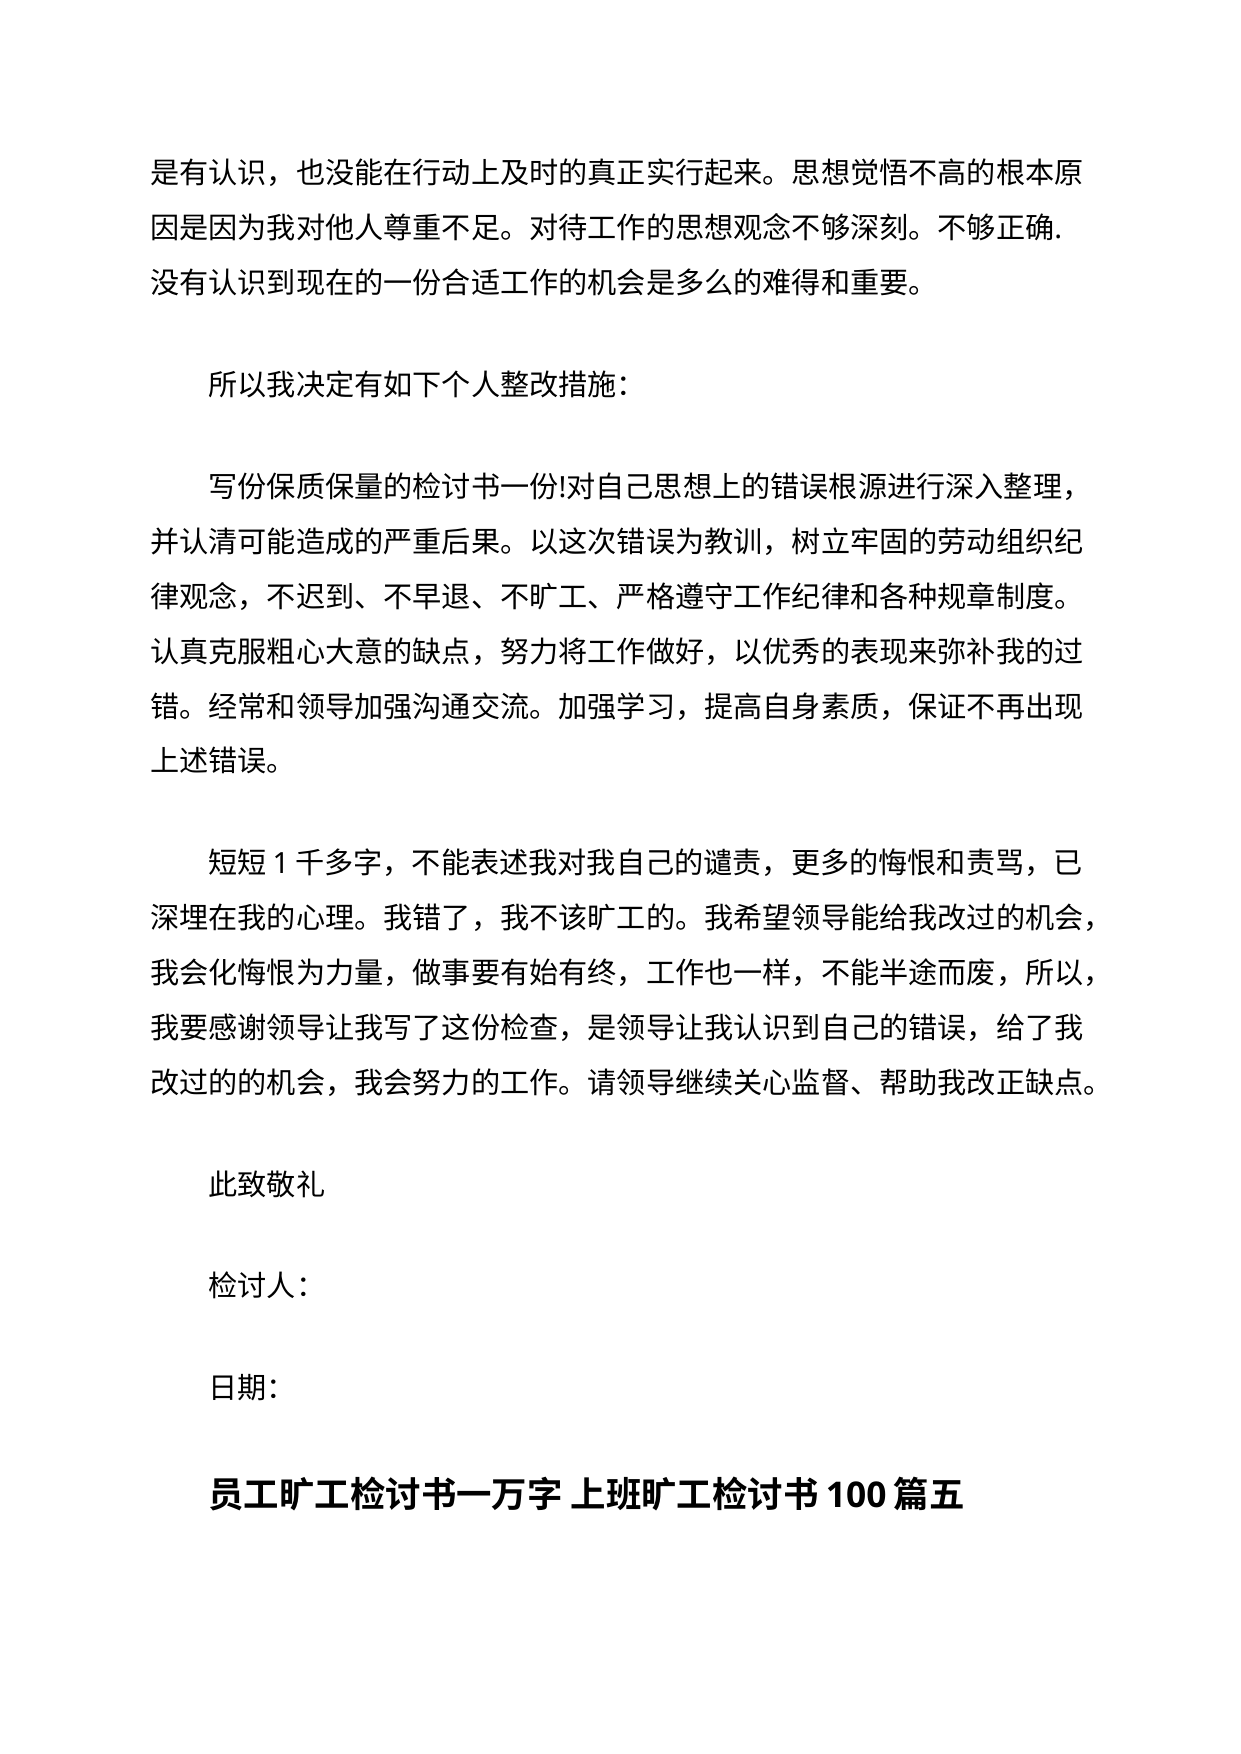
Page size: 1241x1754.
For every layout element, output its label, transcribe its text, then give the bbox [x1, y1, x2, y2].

text 此致敬礼 [150, 1161, 1090, 1203]
text 短短1千多字，不能表述我对我自己的谴责，更多的悔恨和责骂，已深埋在我的心理。我错了，我不该旷工的。我希望领导能给我改过的机会，我会化悔恨为力量，做事要有始有终，工作也一样，不能半途而废，所以，我要感谢领导让我写了这份检查，是领导让我认识到自己的错误，给了我改过的的机会，我会努力的工作。请领导继续关心监督、帮助我改正缺点。 [150, 840, 1090, 1102]
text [150, 150, 1090, 302]
text 员工旷工检讨书一万字 上班旷工检讨书100篇五 [150, 1467, 1090, 1518]
text 检讨人： [150, 1263, 1090, 1305]
text 写份保质保量的检讨书一份!对自己思想上的错误根源进行深入整理，并认清可能造成的严重后果。以这次错误为教训，树立牢固的劳动组织纪律观念，不迟到、不早退、不旷工、严格遵守工作纪律和各种规章制度。认真克服粗心大意的缺点，努力将工作做好，以优秀的表现来弥补我的过错。经常和领导加强沟通交流。加强学习，提高自身素质，保证不再出现上述错误。 [150, 463, 1090, 780]
text 日期： [150, 1365, 1090, 1407]
text 所以我决定有如下个人整改措施： [150, 362, 1090, 404]
